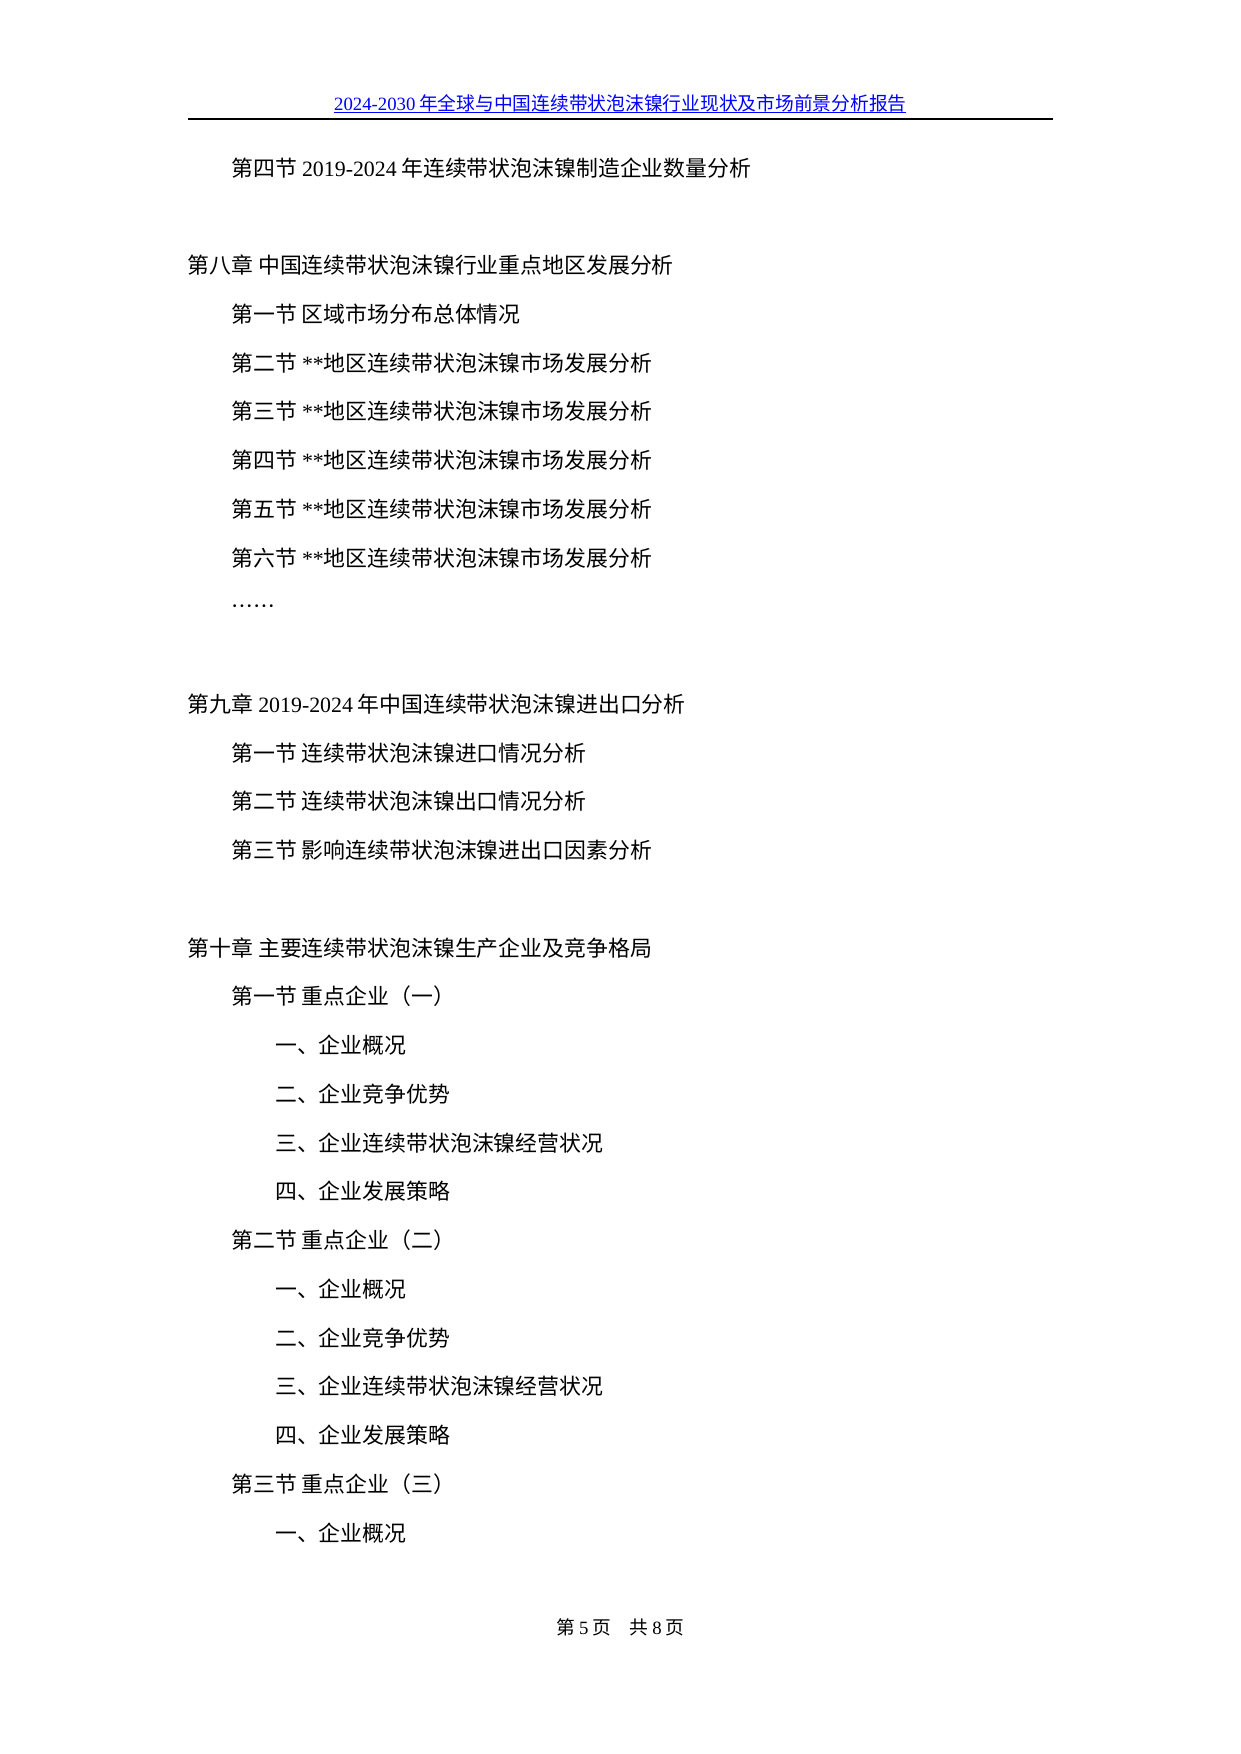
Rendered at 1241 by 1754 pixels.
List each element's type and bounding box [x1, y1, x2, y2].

text [187, 150, 1053, 1548]
